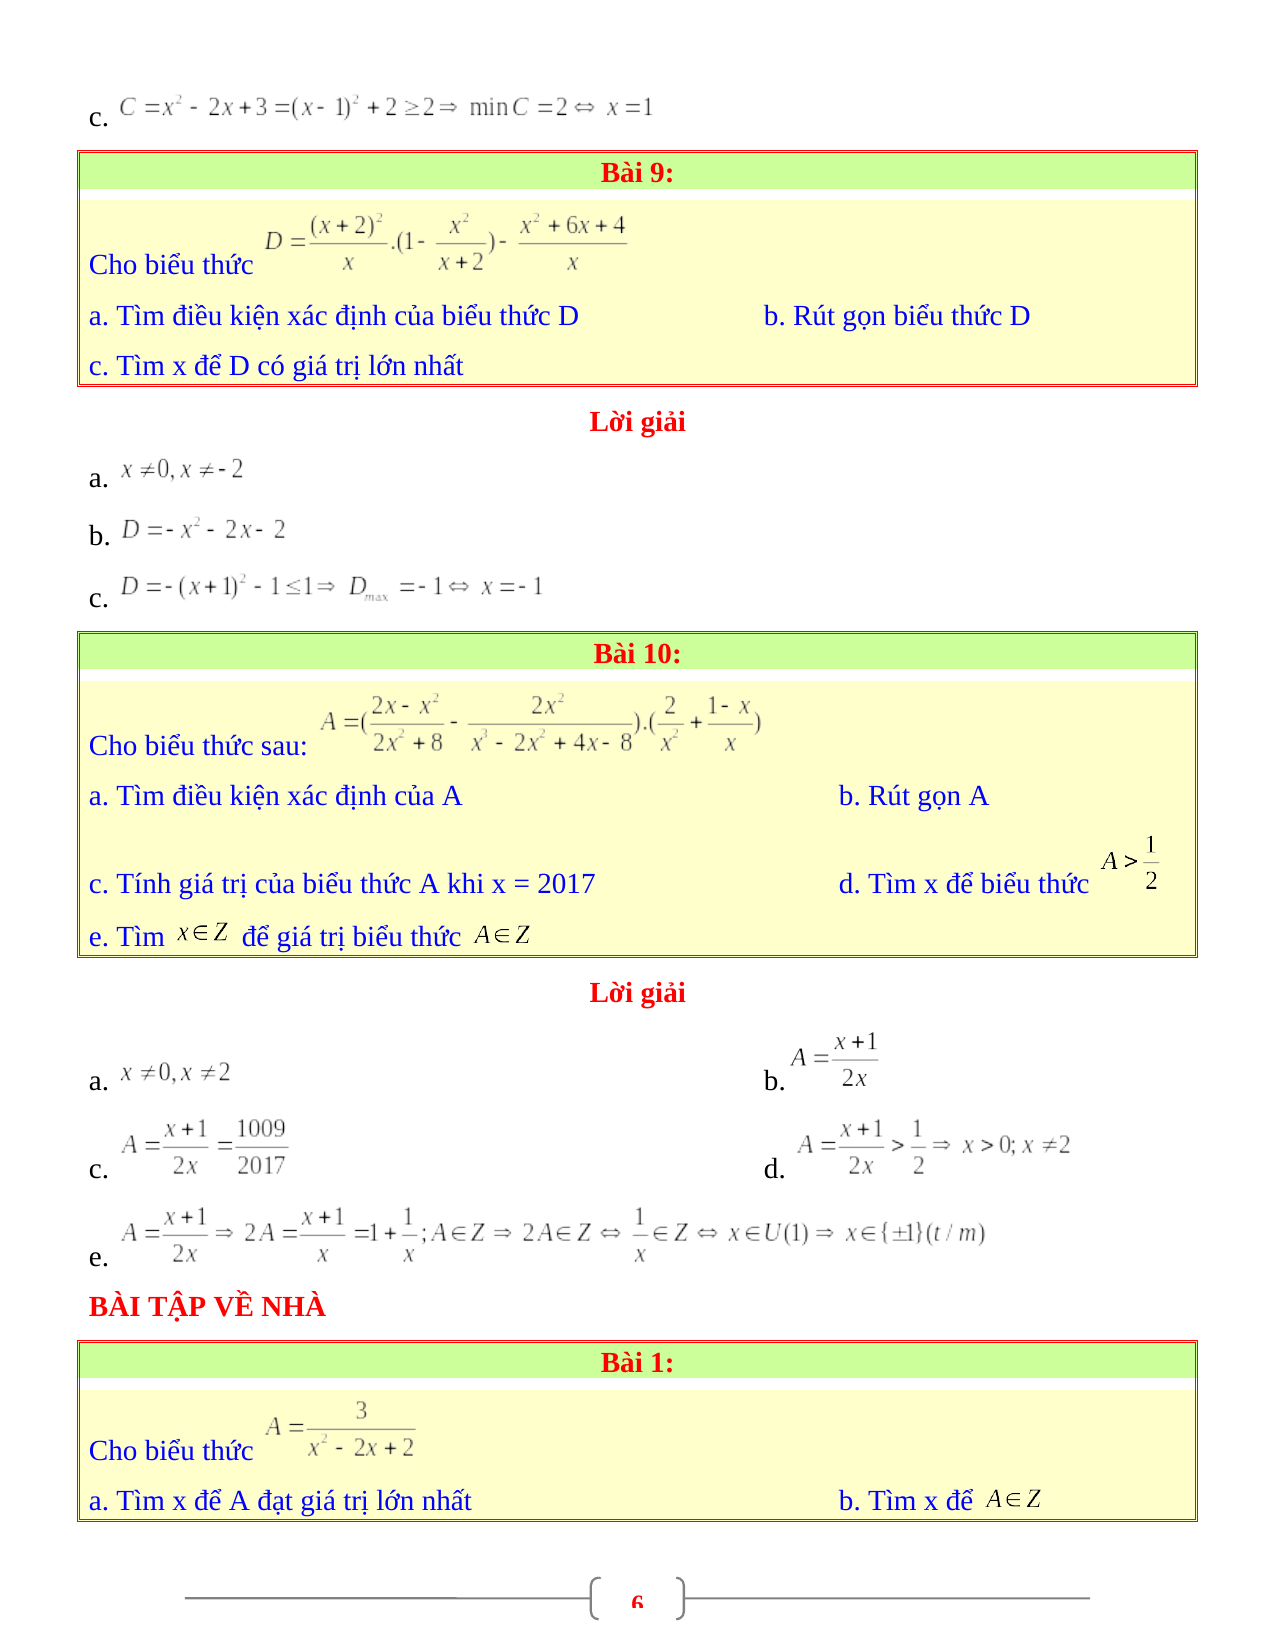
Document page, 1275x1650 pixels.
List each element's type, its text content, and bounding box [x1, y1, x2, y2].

text Cho biểu thức [80, 200, 1195, 281]
text Cho biểu thức sau: [80, 681, 1195, 762]
text a. Tìm điều kiện xác định của A b. Rút gọn A [80, 773, 1195, 812]
text b. [89, 511, 1186, 551]
text a. Tìm x để A đạt giá trị lớn nhất b. Tìm x để [80, 1478, 1195, 1519]
text Bài 10: [80, 634, 1195, 669]
text Lời giải [89, 975, 1186, 1008]
text Lời giải [89, 404, 1186, 437]
text c. Tính giá trị của biểu thức A khi x = 2017 d. Tìm x để biểu thức [80, 823, 1195, 900]
text a. Tìm điều kiện xác định của biểu thức D b. Rút gọn biểu thức D [80, 293, 1195, 331]
text a. [89, 454, 1186, 494]
text Bài 1: [80, 1343, 1195, 1378]
text c. d. [89, 1113, 1186, 1184]
text e. Tìm để giá trị biểu thức [80, 912, 1195, 955]
text a. b. [89, 1025, 1186, 1096]
text BÀI TẬP VỀ NHÀ [89, 1289, 1186, 1323]
text c. Tìm x để D có giá trị lớn nhất [80, 343, 1195, 384]
text c. [89, 568, 1186, 614]
text Bài 9: [80, 153, 1195, 189]
text e. [89, 1201, 1186, 1273]
text c. [89, 89, 1186, 133]
text Cho biểu thức [80, 1390, 1195, 1467]
